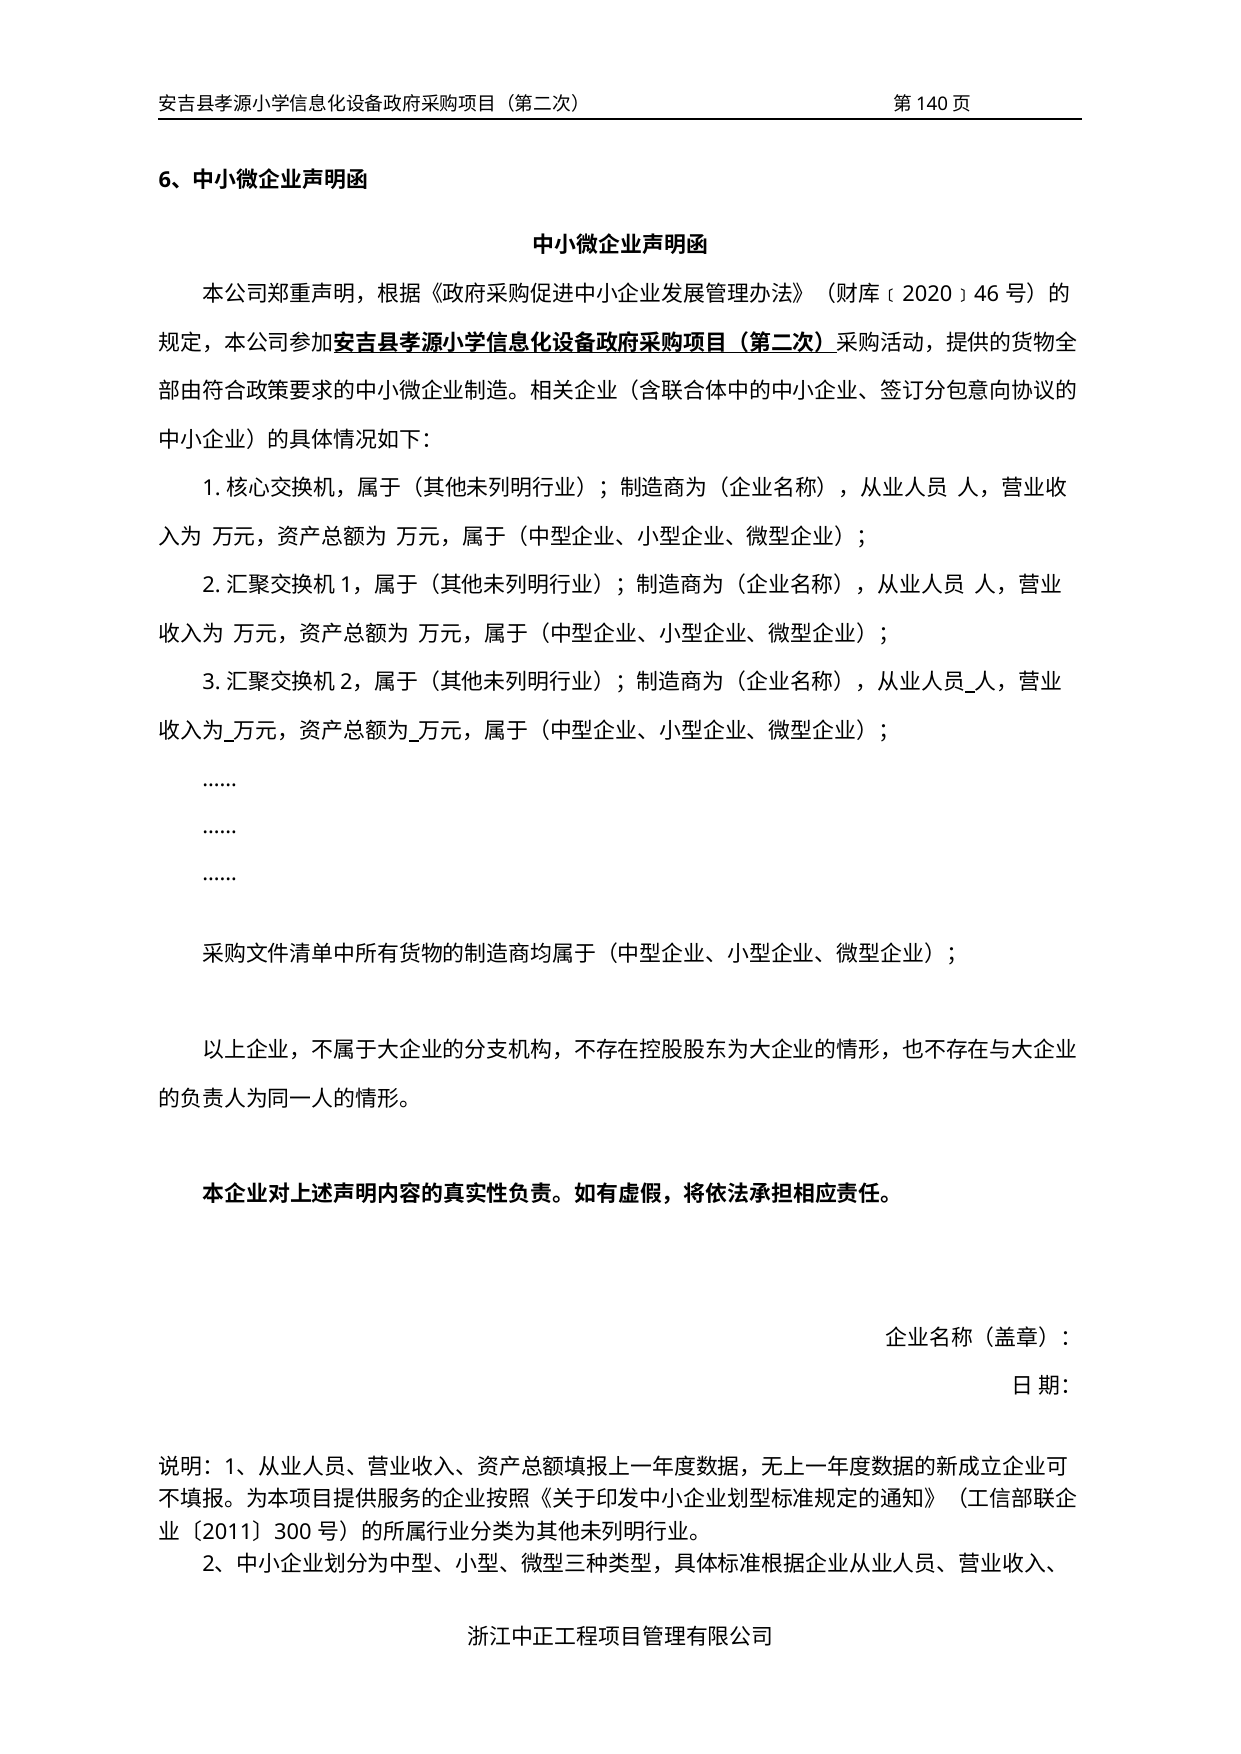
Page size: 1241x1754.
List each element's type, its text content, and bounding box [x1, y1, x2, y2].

text 中小微企业声明函 [158, 227, 1082, 259]
text 6、中小微企业声明函 [158, 162, 1082, 194]
text 日 期： [158, 1367, 1082, 1400]
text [158, 1546, 1082, 1578]
list 汇聚交换机1，属于（其他未列明行业）；制造商为（企业名称），从业人员 人，营业收入为 万元，资产总额为 万元，属于（中型企业、小型企业、微型企业）； [158, 567, 1082, 648]
text 以上企业，不属于大企业的分支机构，不存在控股股东为大企业的情形，也不存在与大企业的负责人为同一人的情形。 [158, 1032, 1082, 1113]
text …… [158, 808, 1082, 841]
text 说明：1、从业人员、营业收入、资产总额填报上一年度数据，无上一年度数据的新成立企业可不填报。为本项目提供服务的企业按照《关于印发中小企业划型标准规定的通知》（工信部联企业〔2011〕300 号）的所属行业分类为其他未列明行业。 [158, 1448, 1082, 1546]
text 企业名称（盖章）： [158, 1319, 1082, 1352]
list 采购文件清单中所有货物的制造商均属于（中型企业、小型企业、微型企业）； [158, 936, 1082, 968]
list 汇聚交换机2，属于（其他未列明行业）；制造商为（企业名称），从业人员 人，营业收入为 万元，资产总额为 万元，属于（中型企业、小型企业、微型企业）； [158, 664, 1082, 745]
text 本公司郑重声明，根据《政府采购促进中小企业发展管理办法》（财库﹝2020﹞46 号）的规定，本公司参加安吉县孝源小学信息化设备政府采购项目（第二次）采购活动，提供的货物全部由符合政策要求的中小微企业制造。相关企业（含联合体中的中小企业、签订分包意向协议的中小企业）的具体情况如下： [158, 275, 1082, 454]
text 本企业对上述声明内容的真实性负责。如有虚假，将依法承担相应责任。 [158, 1176, 1082, 1208]
text …… [158, 761, 1082, 794]
list 核心交换机，属于（其他未列明行业）；制造商为（企业名称），从业人员 人，营业收入为 万元，资产总额为 万元，属于（中型企业、小型企业、微型企业）； [158, 470, 1082, 551]
text …… [158, 856, 1082, 888]
